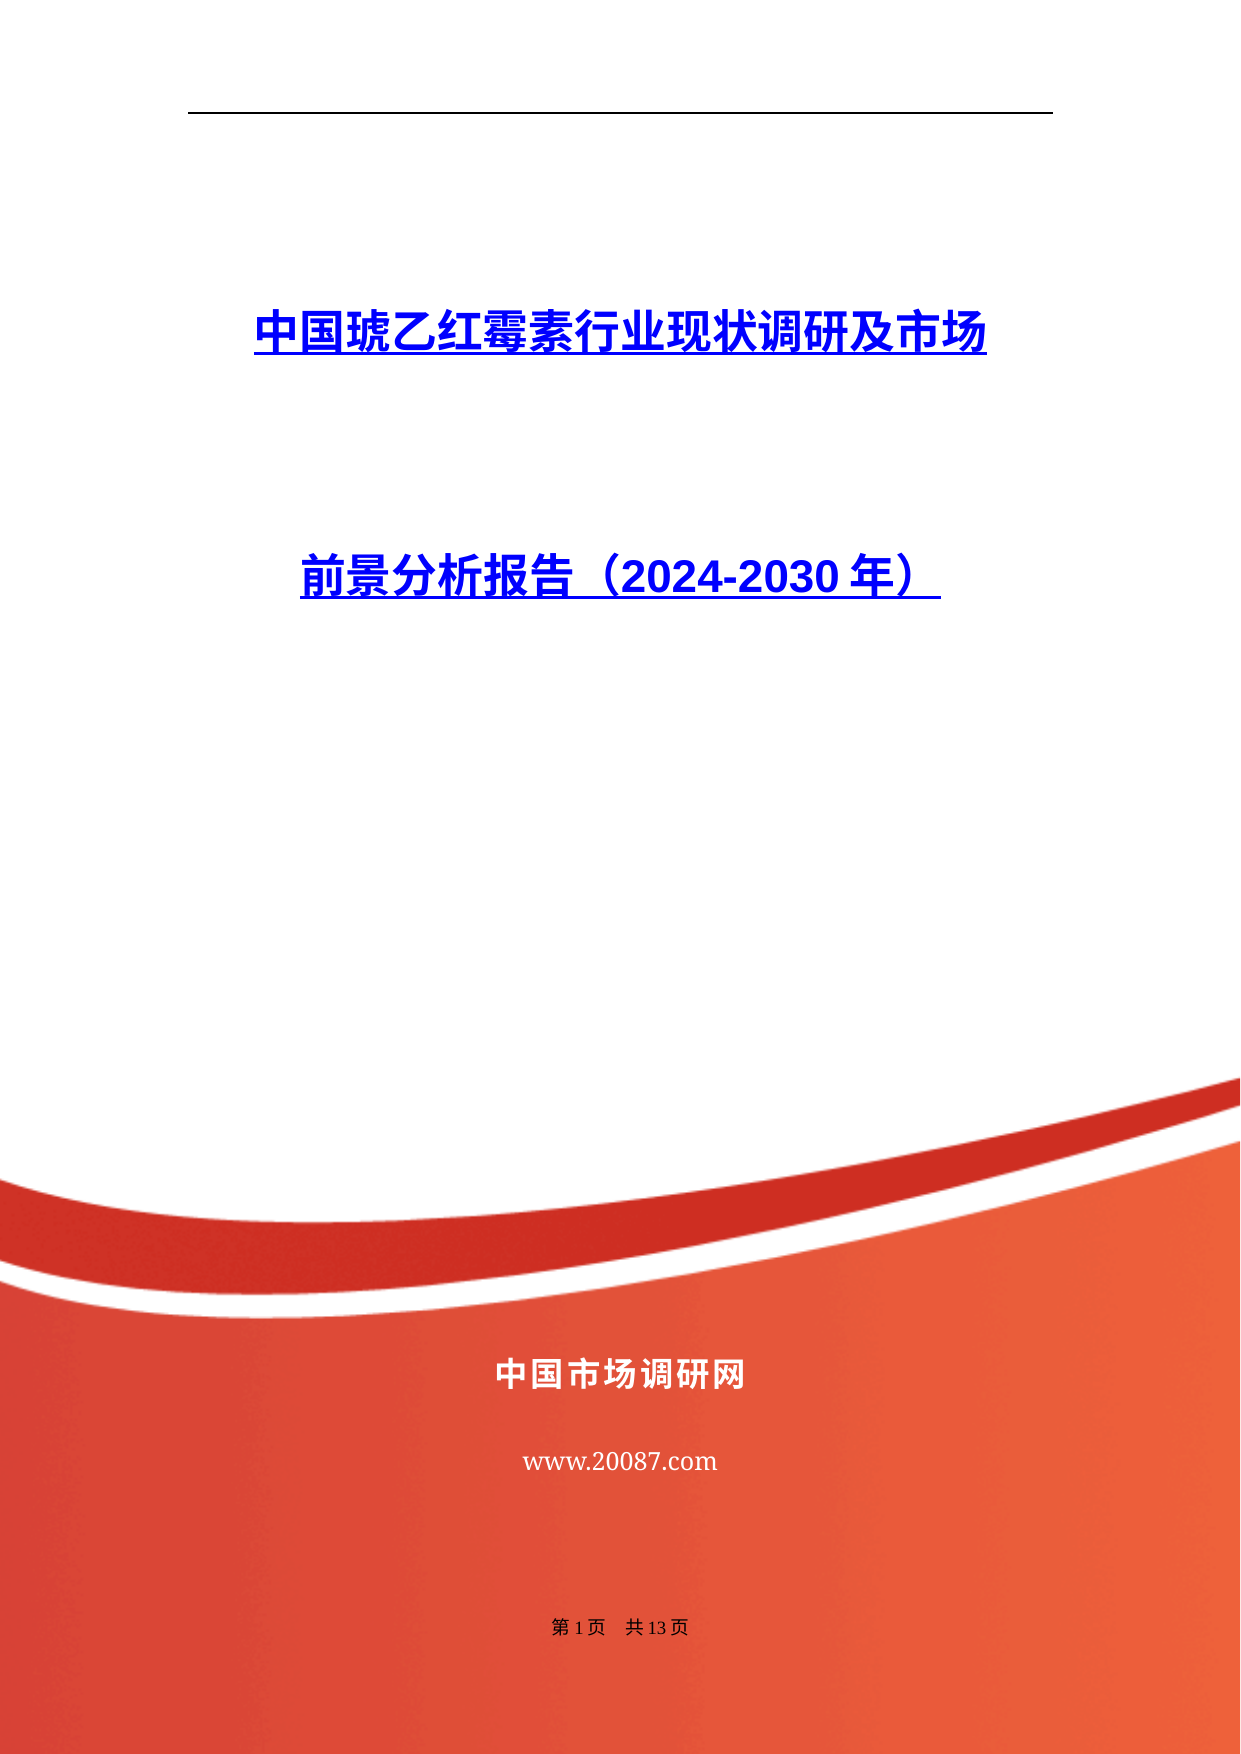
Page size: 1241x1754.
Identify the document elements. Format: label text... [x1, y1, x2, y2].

subtitle 中国市场调研网 [187, 1339, 1053, 1404]
text www.20087.com [187, 1428, 1053, 1493]
table_header 中国琥乙红霉素行业现状调研及市场前景分析报告（2024-2030年） [188, 207, 1053, 773]
picture [0, 1006, 1241, 1754]
